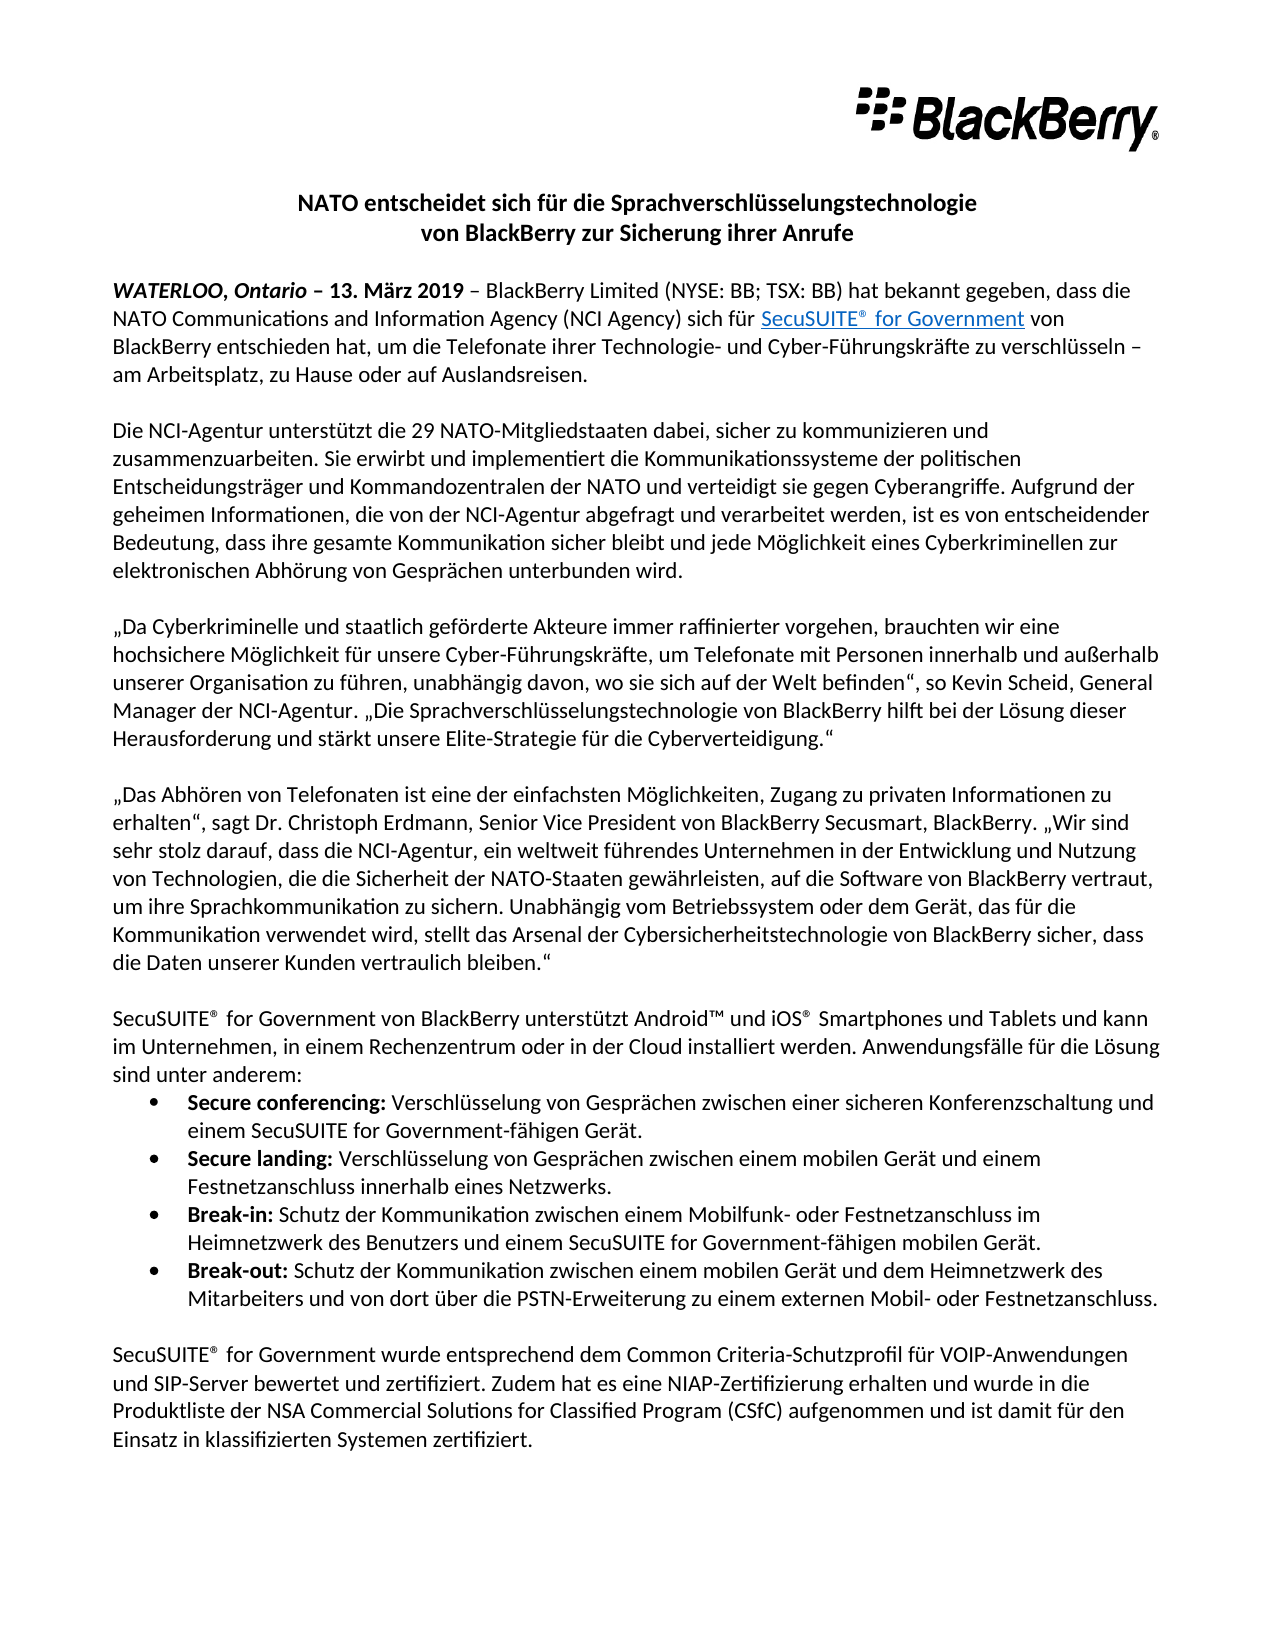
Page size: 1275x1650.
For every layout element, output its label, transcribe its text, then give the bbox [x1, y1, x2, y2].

list Secure landing: Verschlüsselung von Gesprächen zwischen einem mobilen Gerät und einem Festnetzanschluss innerhalb eines Netzwerks. [150, 1144, 1162, 1201]
text SecuSUITE® for Government wurde entsprechend dem Common Criteria-Schutzprofil für VOIP-Anwendungen und SIP-Server bewertet und zertifiziert. Zudem hat es eine NIAP-Zertifizierung erhalten und wurde in die Produktliste der NSA Commercial Solutions for Classified Program (CSfC) aufgenommen und ist damit für den Einsatz in klassifizierten Systemen zertifiziert. [112, 1341, 1162, 1453]
list Break-in: Schutz der Kommunikation zwischen einem Mobilfunk- oder Festnetzanschluss im Heimnetzwerk des Benutzers und einem SecuSUITE for Government-fähigen mobilen Gerät. [150, 1201, 1162, 1257]
text „Das Abhören von Telefonaten ist eine der einfachsten Möglichkeiten, Zugang zu privaten Informationen zu erhalten“, sagt Dr. Christoph Erdmann, Senior Vice President von BlackBerry Secusmart, BlackBerry. „Wir sind sehr stolz darauf, dass die NCI-Agentur, ein weltweit führendes Unternehmen in der Entwicklung und Nutzung von Technologien, die die Sicherheit der NATO-Staaten gewährleisten, auf die Software von BlackBerry vertraut, um ihre Sprachkommunikation zu sichern. Unabhängig vom Betriebssystem oder dem Gerät, das für die Kommunikation verwendet wird, stellt das Arsenal der Cybersicherheitstechnologie von BlackBerry sicher, dass die Daten unserer Kunden vertraulich bleiben.“ [112, 780, 1162, 976]
text „Da Cyberkriminelle und staatlich geförderte Akteure immer raffinierter vorgehen, brauchten wir eine hochsichere Möglichkeit für unsere Cyber-Führungskräfte, um Telefonate mit Personen innerhalb und außerhalb unserer Organisation zu führen, unabhängig davon, wo sie sich auf der Welt befinden“, so Kevin Scheid, General Manager der NCI-Agentur. „Die Sprachverschlüsselungstechnologie von BlackBerry hilft bei der Lösung dieser Herausforderung und stärkt unsere Elite-Strategie für die Cyberverteidigung.“ [112, 612, 1162, 752]
text WATERLOO, Ontario – 13. März 2019 – BlackBerry Limited (NYSE: BB; TSX: BB) hat bekannt gegeben, dass die NATO Communications and Information Agency (NCI Agency) sich für SecuSUITE® for Government von BlackBerry entschieden hat, um die Telefonate ihrer Technologie- und Cyber-Führungskräfte zu verschlüsseln – am Arbeitsplatz, zu Hause oder auf Auslandsreisen. [112, 276, 1162, 388]
text NATO entscheidet sich für die Sprachverschlüsselungstechnologie [112, 187, 1162, 217]
text von BlackBerry zur Sicherung ihrer Anrufe [112, 217, 1162, 248]
list Secure conferencing: Verschlüsselung von Gesprächen zwischen einer sicheren Konferenzschaltung und einem SecuSUITE for Government-fähigen Gerät. [150, 1088, 1162, 1144]
text Die NCI-Agentur unterstützt die 29 NATO-Mitgliedstaaten dabei, sicher zu kommunizieren und zusammenzuarbeiten. Sie erwirbt und implementiert die Kommunikationssysteme der politischen Entscheidungsträger und Kommandozentralen der NATO und verteidigt sie gegen Cyberangriffe. Aufgrund der geheimen Informationen, die von der NCI-Agentur abgefragt und verarbeitet werden, ist es von entscheidender Bedeutung, dass ihre gesamte Kommunikation sicher bleibt und jede Möglichkeit eines Cyberkriminellen zur elektronischen Abhörung von Gesprächen unterbunden wird. [112, 416, 1162, 584]
text SecuSUITE® for Government von BlackBerry unterstützt Android™ und iOS® Smartphones und Tablets und kann im Unternehmen, in einem Rechenzentrum oder in der Cloud installiert werden. Anwendungsfälle für die Lösung sind unter anderem: [112, 1004, 1162, 1088]
list Break-out: Schutz der Kommunikation zwischen einem mobilen Gerät und dem Heimnetzwerk des Mitarbeiters und von dort über die PSTN-Erweiterung zu einem externen Mobil- oder Festnetzanschluss. [150, 1257, 1162, 1313]
picture [853, 75, 1163, 157]
